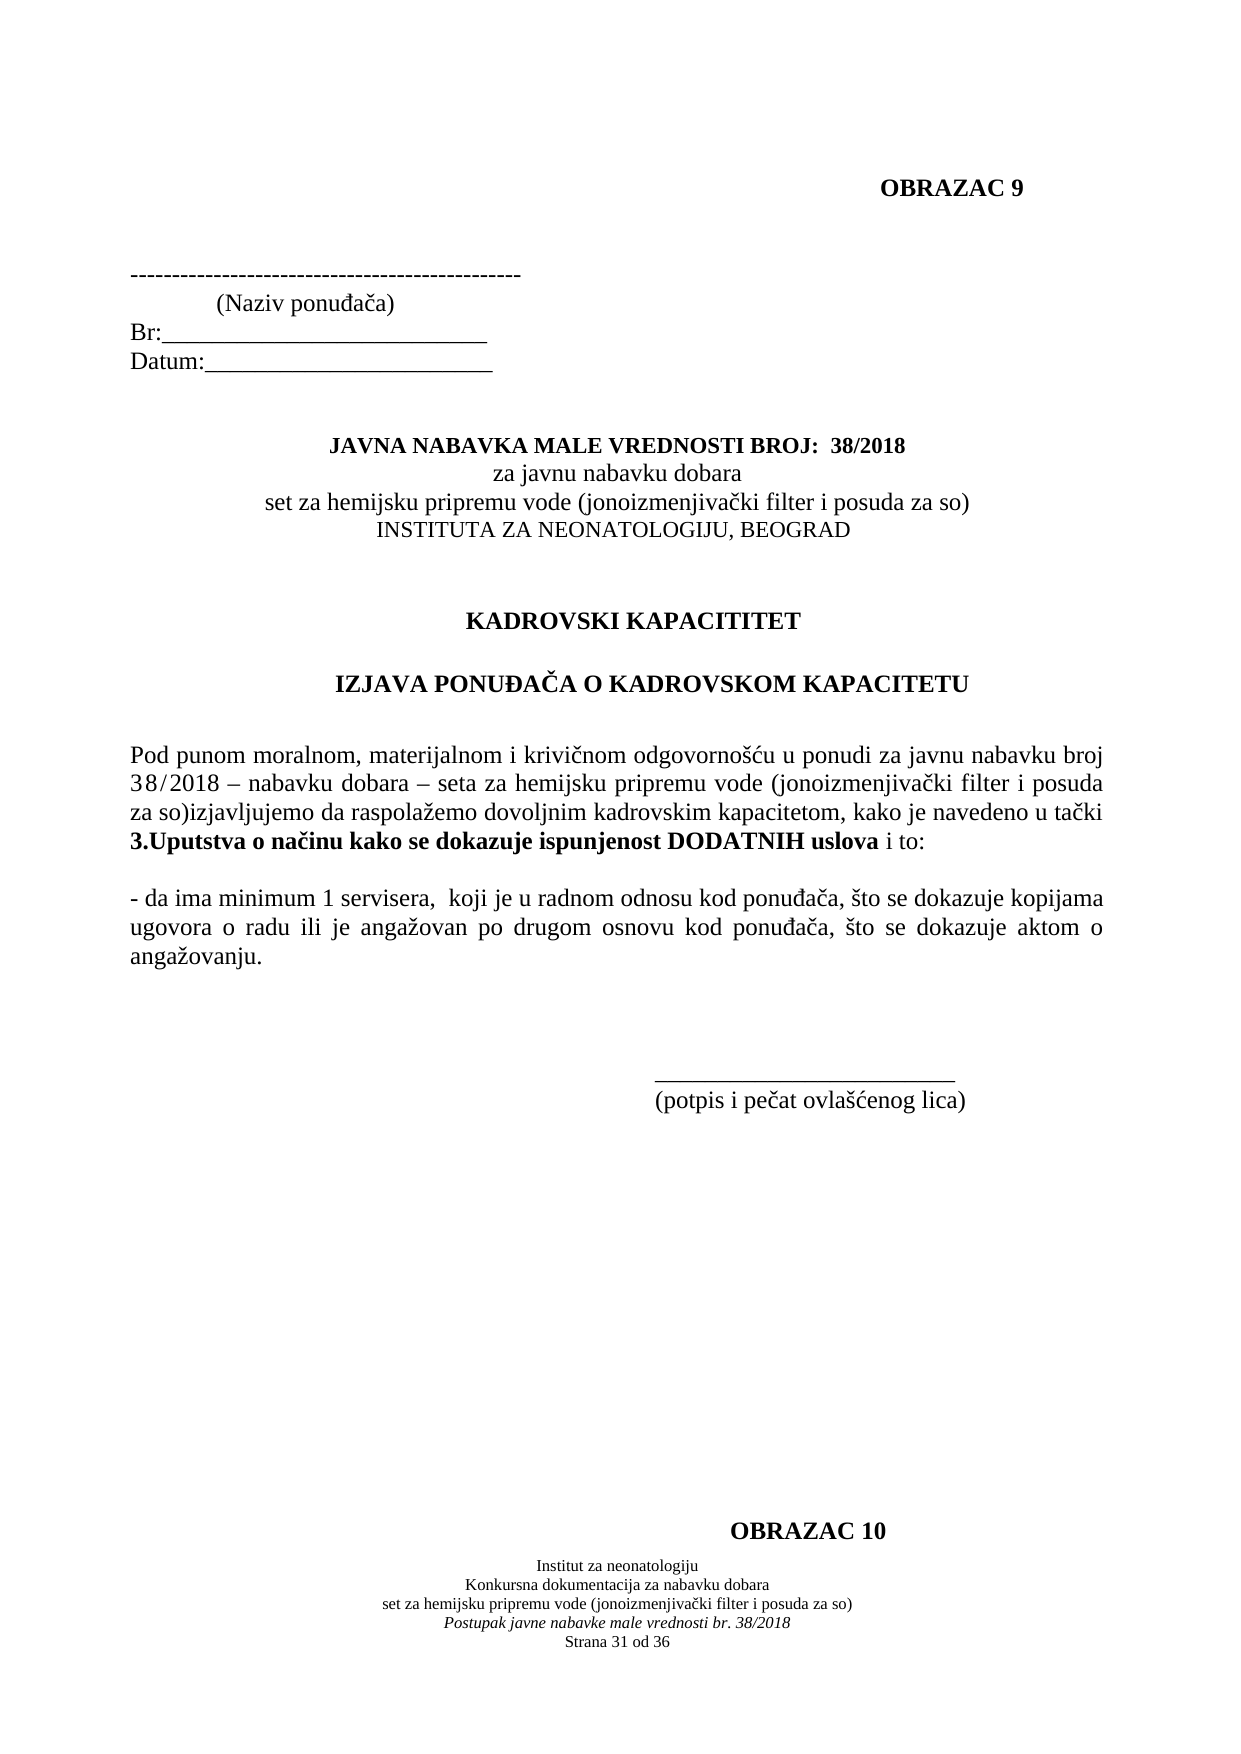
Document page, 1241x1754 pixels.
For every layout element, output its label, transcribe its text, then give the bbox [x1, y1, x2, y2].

text ________________________ [130, 1056, 1104, 1085]
text (Naziv ponuđača) [130, 288, 1104, 317]
text Datum:_______________________ [130, 346, 1104, 374]
text set za hemijsku pripremu vode (jonoizmenjivački filter i posuda za so) [130, 487, 1104, 516]
text OBRAZAC 9 [805, 173, 1104, 202]
text (potpis i pečat ovlašćenog lica) [655, 1085, 1104, 1113]
text JAVNA NABAVKA MALE VREDNOSTI BROJ: 38/2018 [130, 432, 1104, 458]
text ----------------------------------------------- [130, 259, 1104, 288]
text OBRAZAC 10 [130, 1516, 1104, 1545]
text IZJAVA PONUĐAČA O KADROVSKOM KAPACITETU [205, 669, 1099, 698]
text KADROVSKI KAPACITITET [167, 606, 1099, 634]
text za javnu nabavku dobara [130, 458, 1104, 487]
text INSTITUTA ZA NEONATOLOGIJU, BEOGRAD [130, 516, 1104, 542]
text Pod punom moralnom, materijalnom i krivičnom odgovornošću u ponudi za javnu nabavku broj 38/2018 – nabavku dobara – seta za hemijsku pripremu vode (jonoizmenjivački filter i posuda za so)izjavljujemo da raspolažemo dovoljnim kadrovskim kapacitetom, kako je navedeno u tački 3.Uputstva o načinu kako se dokazuje ispunjenost DODATNIH uslova i to: [130, 740, 1104, 855]
text Br:__________________________ [130, 317, 1104, 346]
text - da ima minimum 1 servisera, koji je u radnom odnosu kod ponuđača, što se dokazuje kopijama ugovora o radu ili je angažovan po drugom osnovu kod ponuđača, što se dokazuje aktom o angažovanju. [130, 883, 1104, 970]
